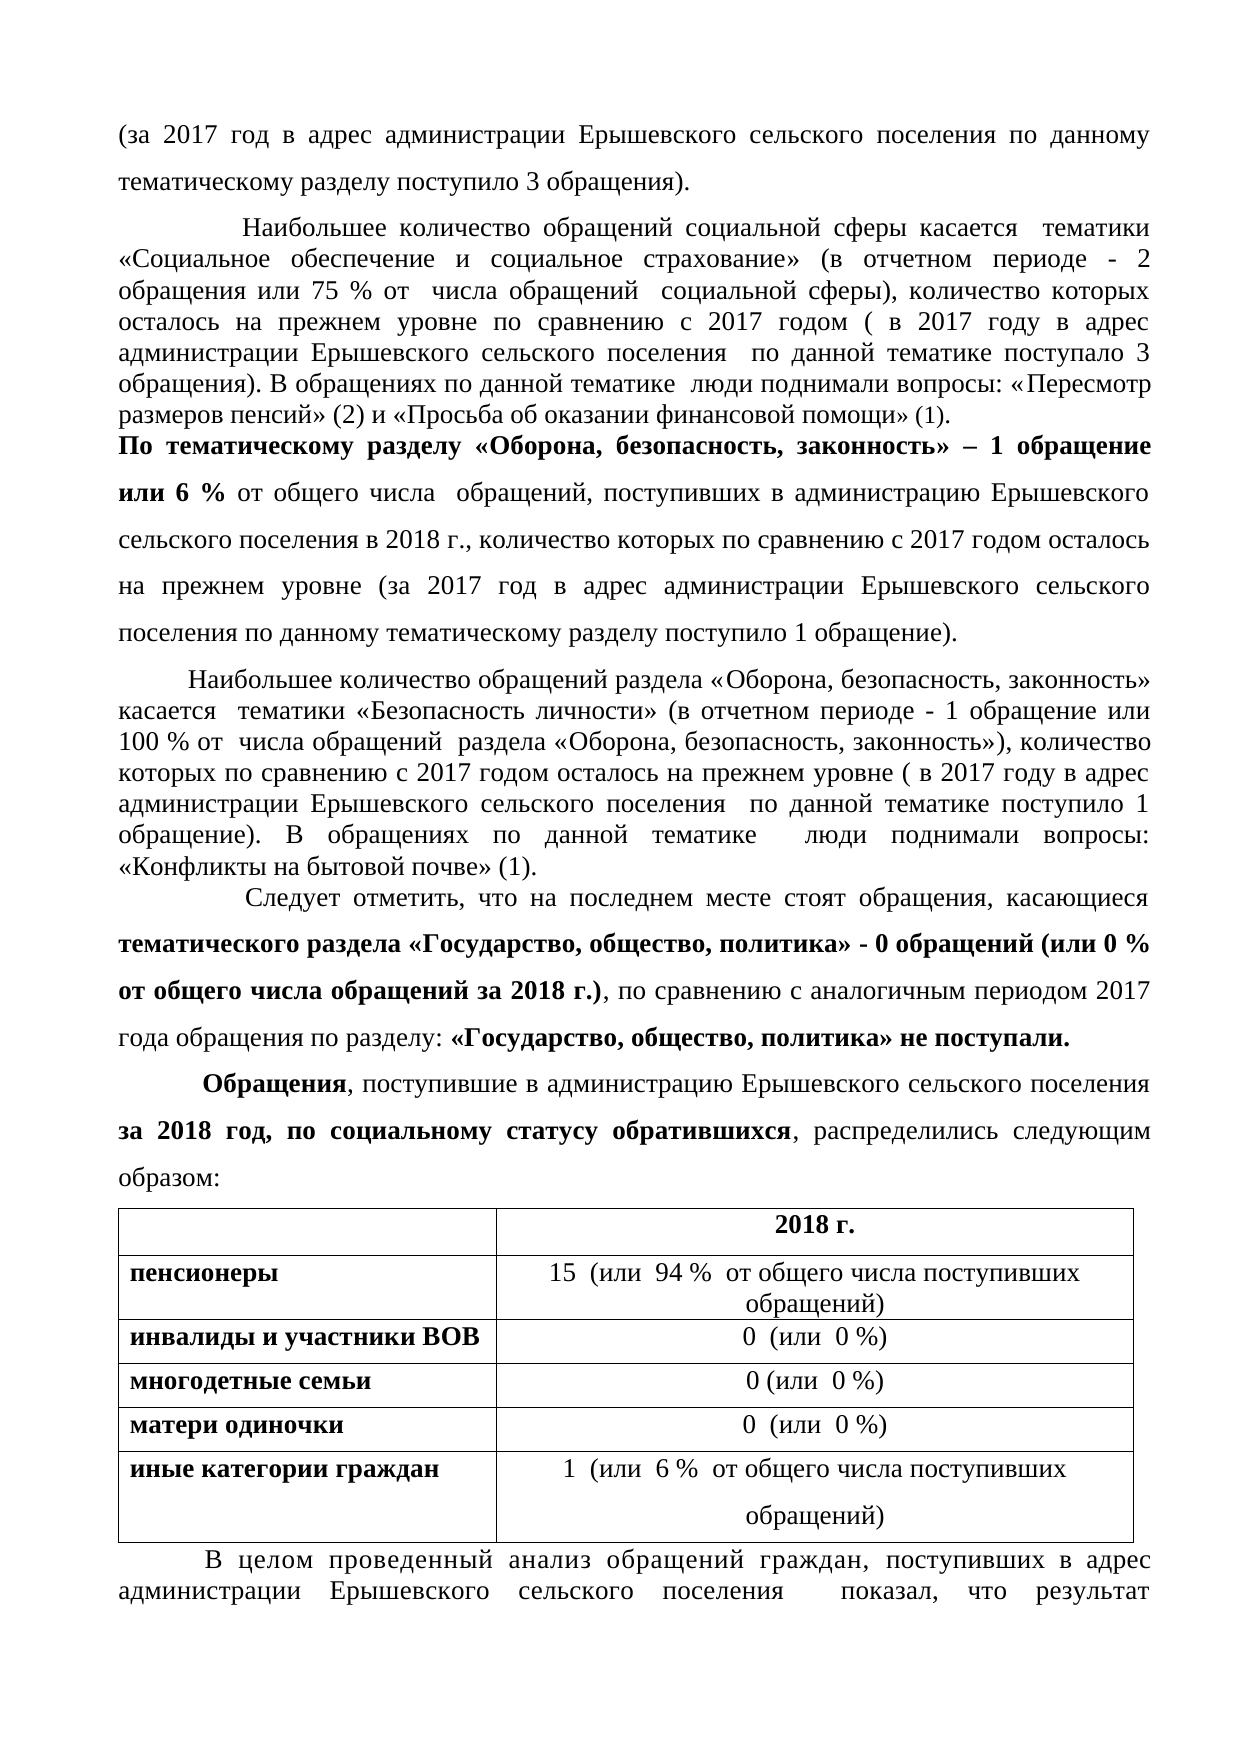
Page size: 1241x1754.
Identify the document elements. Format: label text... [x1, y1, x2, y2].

table_cell 15 (или 94 % от общего числа поступивших обращений) [497, 1256, 1133, 1318]
table_cell иные категории граждан [119, 1452, 496, 1542]
text Следует отметить, что на последнем месте стоят обращения, касающиеся тематического раздела «Государство, общество, политика» - 0 обращений (или 0 % от общего числа обращений за 2018 г.), по сравнению с аналогичным периодом 2017 года обращения по разделу: «Государство, общество, политика» не поступали. [118, 881, 1152, 1052]
text По тематическому разделу «Оборона, безопасность, законность» – 1 обращение или 6 % от общего числа обращений, поступивших в администрацию Ерышевского сельского поселения в 2018 г., количество которых по сравнению с 2017 годом осталось на прежнем уровне (за 2017 год в адрес администрации Ерышевского сельского поселения по данному тематическому разделу поступило 1 обращение). [118, 429, 1152, 647]
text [118, 118, 1152, 196]
table_header [119, 1209, 496, 1255]
text Наибольшее количество обращений социальной сферы касается тематики «Социальное обеспечение и социальное страхование» (в отчетном периоде - 2 обращения или 75 % от числа обращений социальной сферы), количество которых осталось на прежнем уровне по сравнению с 2017 годом ( в 2017 году в адрес администрации Ерышевского сельского поселения по данной тематике поступало 3 обращения). В обращениях по данной тематике люди поднимали вопросы: «Пересмотр размеров пенсий» (2) и «Просьба об оказании финансовой помощи» (1). [118, 211, 1152, 429]
table_cell пенсионеры [119, 1256, 496, 1318]
table_cell инвалиды и участники ВОВ [119, 1320, 496, 1363]
table_cell 0 (или 0 %) [497, 1364, 1133, 1407]
table_header 2018 г. [497, 1209, 1133, 1255]
text Обращения, поступившие в администрацию Ерышевского сельского поселения за 2018 год, по социальному статусу обратившихся, распределились следующим образом: [118, 1067, 1152, 1192]
table_cell многодетные семьи [119, 1364, 496, 1407]
table_cell 0 (или 0 %) [497, 1408, 1133, 1451]
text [118, 1543, 1152, 1605]
text Наибольшее количество обращений раздела «Оборона, безопасность, законность» касается тематики «Безопасность личности» (в отчетном периоде - 1 обращение или 100 % от числа обращений раздела «Оборона, безопасность, законность»), количество которых по сравнению с 2017 годом осталось на прежнем уровне ( в 2017 году в адрес администрации Ерышевского сельского поселения по данной тематике поступило 1 обращение). В обращениях по данной тематике люди поднимали вопросы: «Конфликты на бытовой почве» (1). [118, 663, 1152, 881]
table_cell 1 (или 6 % от общего числа поступивших обращений) [497, 1452, 1133, 1542]
table_cell 0 (или 0 %) [497, 1320, 1133, 1363]
table_cell матери одиночки [119, 1408, 496, 1451]
